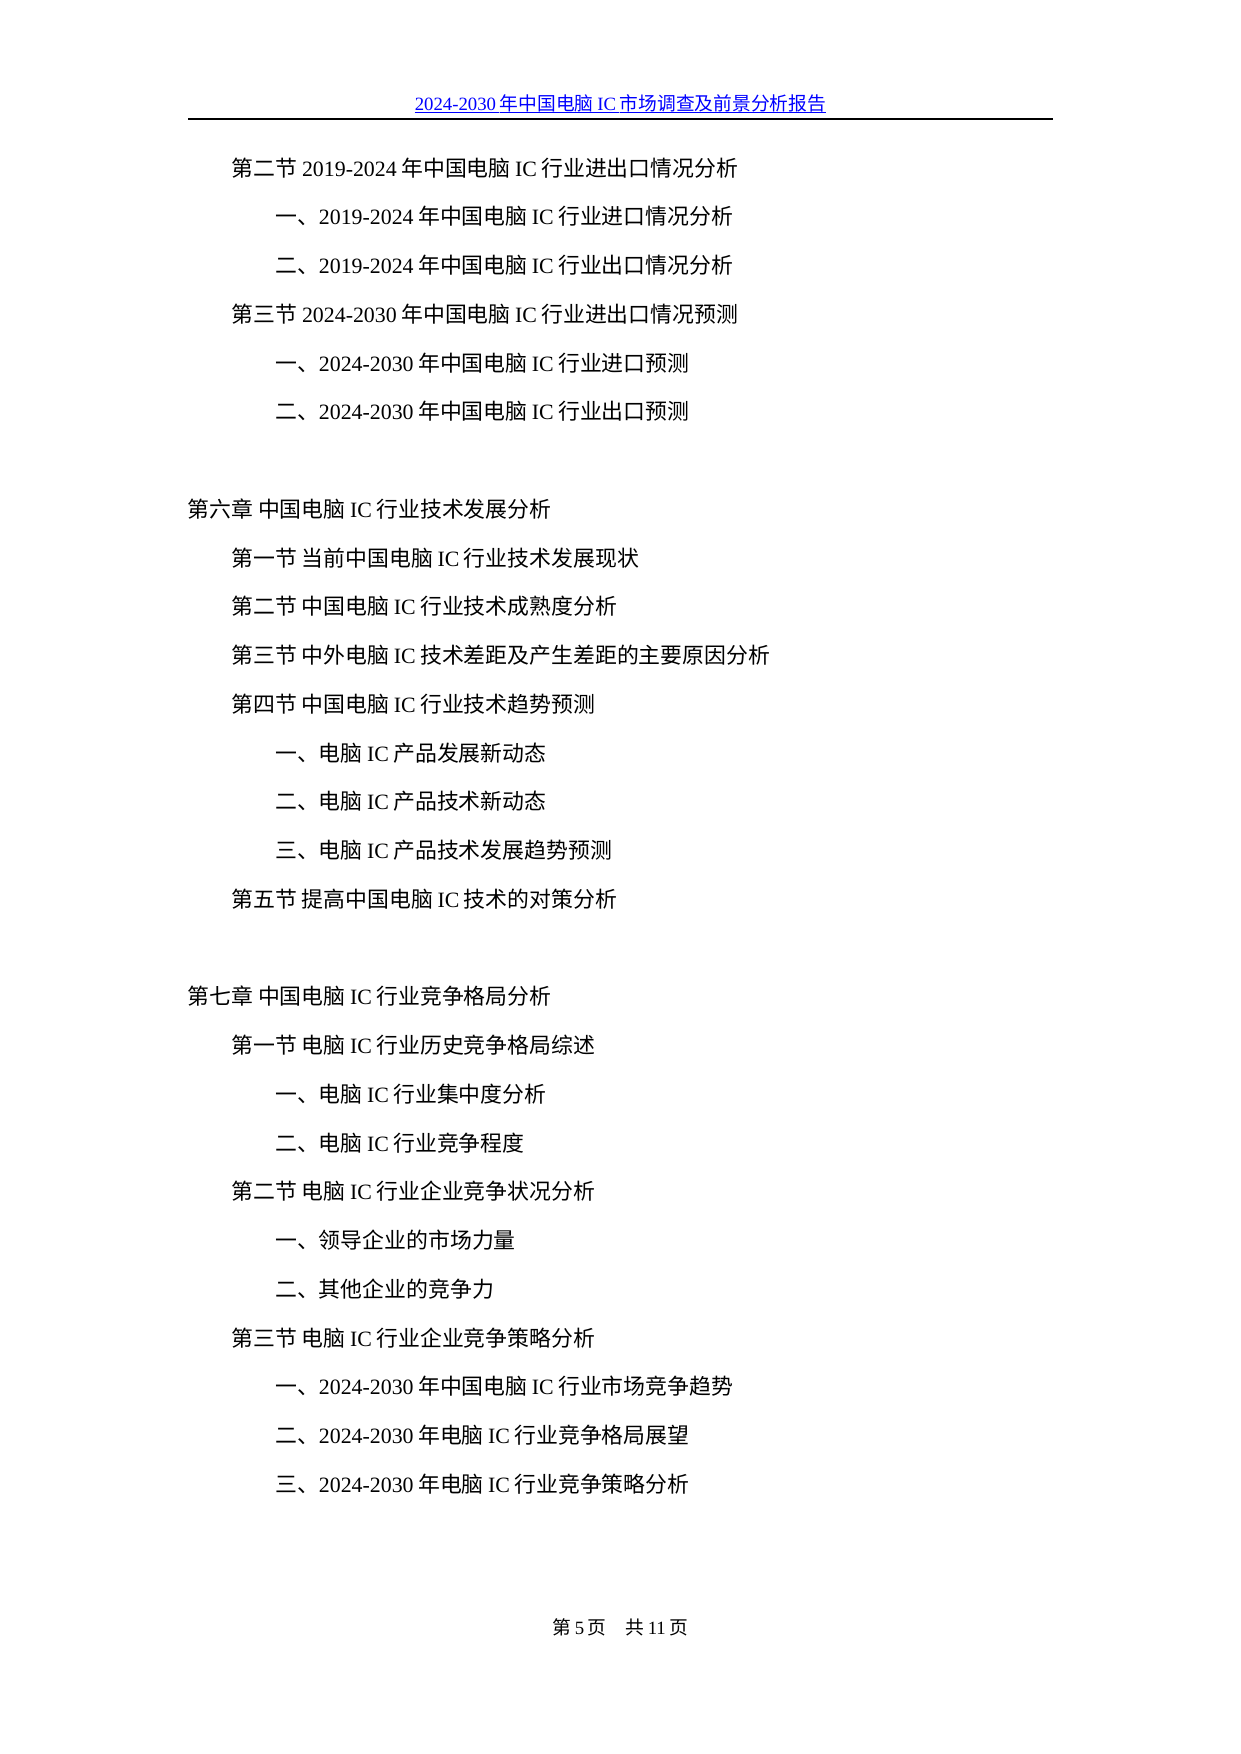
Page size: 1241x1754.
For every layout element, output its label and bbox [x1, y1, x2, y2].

text [187, 150, 1053, 1499]
